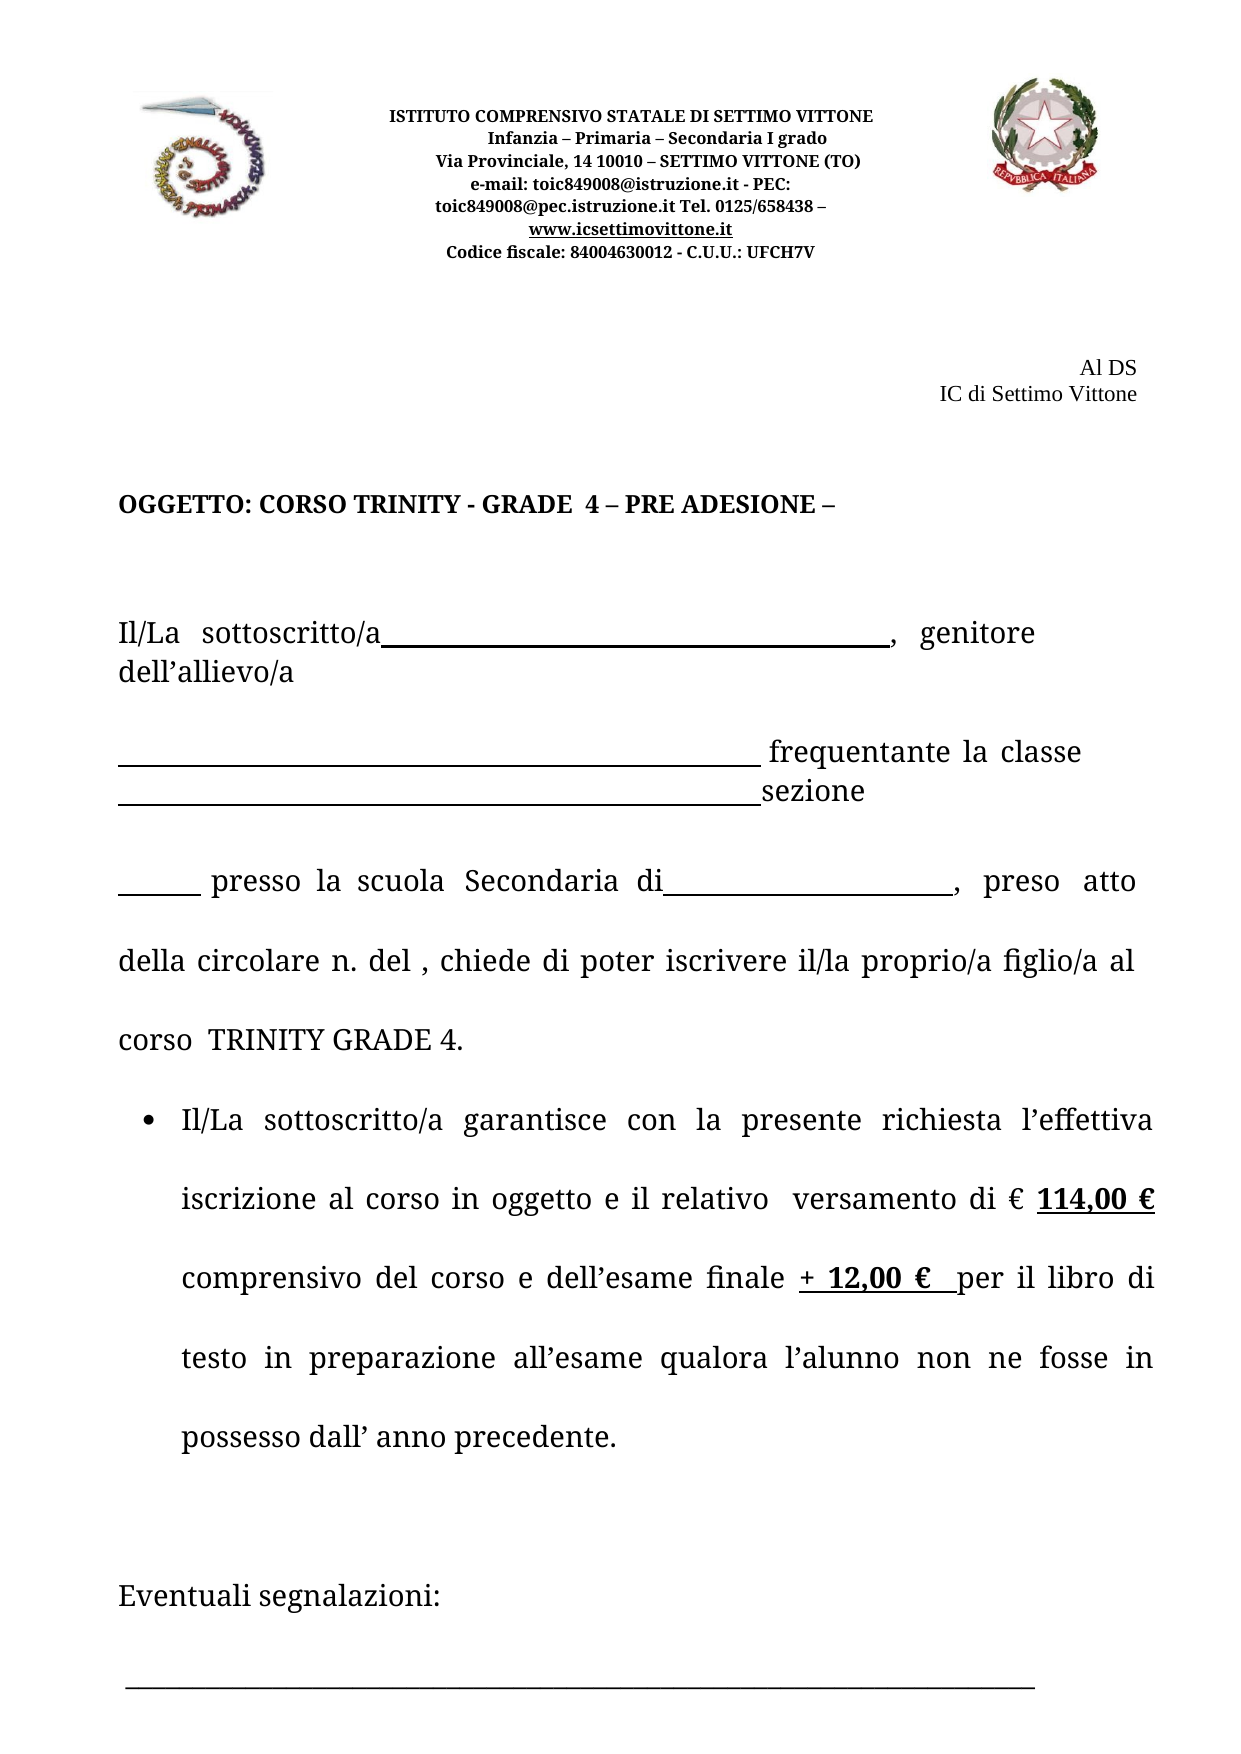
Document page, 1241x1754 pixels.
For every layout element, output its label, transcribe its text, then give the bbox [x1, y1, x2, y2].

text OGGETTO: CORSO TRINITY - GRADE 4 – PRE ADESIONE – [118, 487, 1155, 521]
picture [987, 73, 1101, 197]
text presso la scuola Secondaria di , preso atto della circolare n. del , chiede di poter iscrivere il/la proprio/a figlio/a al corso TRINITY GRADE 4. [118, 861, 1137, 1059]
list Il/La sottoscritto/a garantisce con la presente richiesta l’effettiva iscrizione al corso in oggetto e il relativo versamento di € 114,00 € comprensivo del corso e dell’esame finale + 12,00 € per il libro di testo in preparazione all’esame qualora l’alunno non ne fosse in possesso dall’ anno precedente. [144, 1099, 1155, 1456]
text Infanzia – Primaria – Secondaria I grado [488, 127, 876, 149]
text frequentante la classe sezione [118, 731, 1155, 810]
text e-mail: toic849008@istruzione.it - PEC: toic849008@pec.istruzione.it Tel. 0125/658438 – www.icsettimovittone.it [388, 172, 872, 241]
text ____________________________________________________________________ [118, 1654, 1137, 1694]
text Il/La sottoscritto/a , genitore dell’allievo/a [118, 612, 1155, 691]
text Via Provinciale, 14 10010 – SETTIMO VITTONE (TO) [436, 149, 876, 172]
text Codice fiscale: 84004630012 - C.U.U.: UFCH7V [388, 241, 872, 263]
text Al DS [912, 354, 1137, 380]
text ISTITUTO COMPRENSIVO STATALE DI SETTIMO VITTONE [389, 104, 876, 127]
picture [132, 91, 274, 224]
text Eventuali segnalazioni: [118, 1575, 1137, 1615]
text IC di Settimo Vittone [912, 380, 1137, 406]
